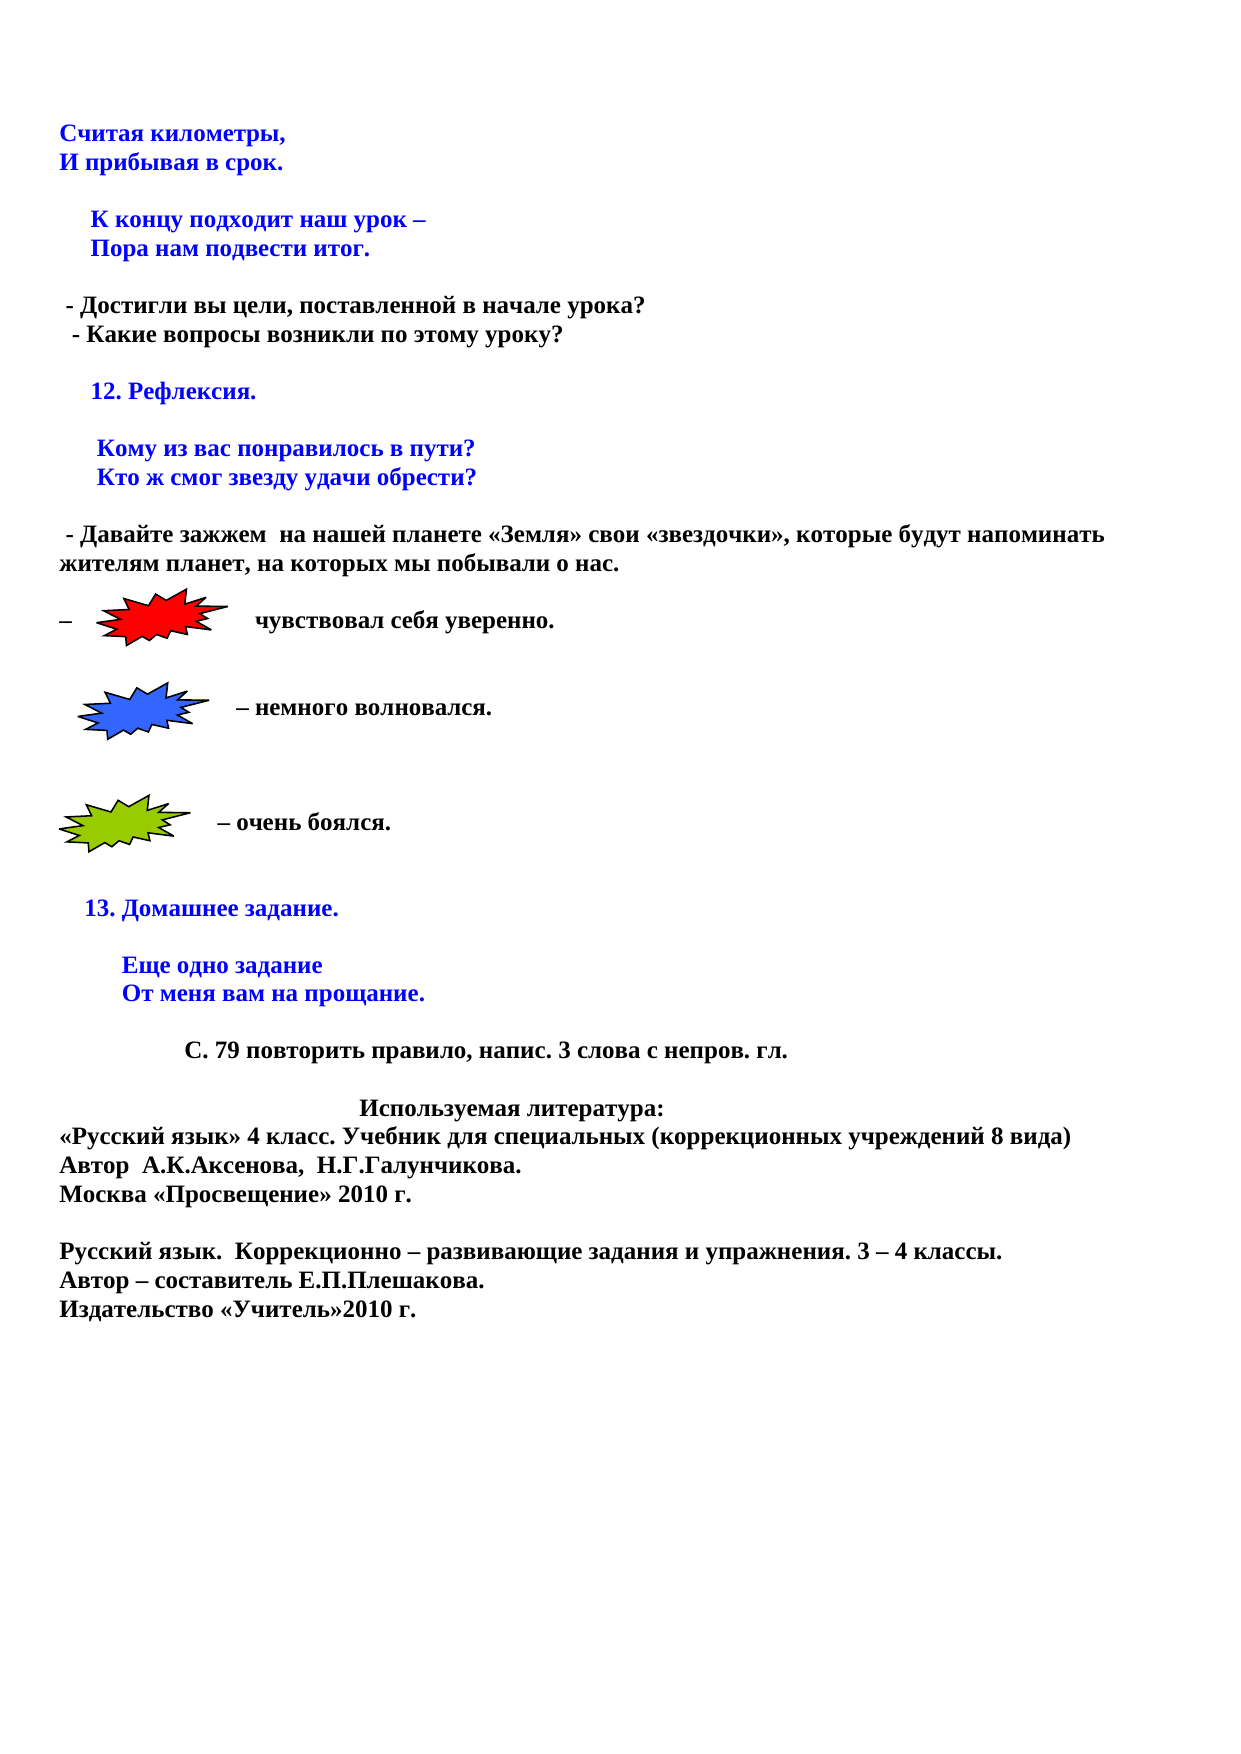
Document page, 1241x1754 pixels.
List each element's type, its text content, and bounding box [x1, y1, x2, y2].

text Русский язык. Коррекционно – развивающие задания и упражнения. 3 – 4 классы. [59, 1236, 1152, 1265]
text Автор – составитель Е.П.Плешакова. [59, 1265, 1152, 1294]
text «Русский язык» 4 класс. Учебник для специальных (коррекционных учреждений 8 вида) [59, 1121, 1152, 1150]
text С. 79 повторить правило, напис. 3 слова с непров. гл. [59, 1035, 1152, 1064]
text Кто ж смог звезду удачи обрести? [59, 462, 1152, 490]
text Пора нам подвести итог. [59, 233, 1152, 262]
text Еще одно задание [59, 950, 1152, 978]
text Используемая литература: [59, 1093, 1152, 1121]
text 13. Домашнее задание. [59, 893, 1152, 922]
text - Давайте зажжем на нашей планете «Земля» свои «звездочки», которые будут напоминать жителям планет, на которых мы побывали о нас. [59, 519, 1152, 577]
text Автор А.К.Аксенова, Н.Г.Галунчикова. [59, 1150, 1152, 1179]
text Кому из вас понравилось в пути? [59, 433, 1152, 462]
text – немного волновался. [181, 692, 1152, 720]
text К концу подходит наш урок – [59, 204, 1152, 233]
text – очень боялся. [163, 807, 1152, 835]
text - Какие вопросы возникли по этому уроку? [59, 319, 1152, 347]
text – чувствовал себя уверенно. [59, 605, 127, 634]
text От меня вам на прощание. [59, 978, 1152, 1007]
text – чувствовал себя уверенно. [187, 605, 1152, 634]
text 12. Рефлексия. [59, 376, 1152, 405]
text - Достигли вы цели, поставленной в начале урока? [59, 290, 1152, 319]
text Издательство «Учитель»2010 г. [59, 1294, 1152, 1323]
text И прибывая в срок. [59, 147, 1152, 176]
text Считая километры, [59, 118, 1152, 147]
text – немного волновался. [59, 692, 108, 720]
text Москва «Просвещение» 2010 г. [59, 1179, 1152, 1208]
